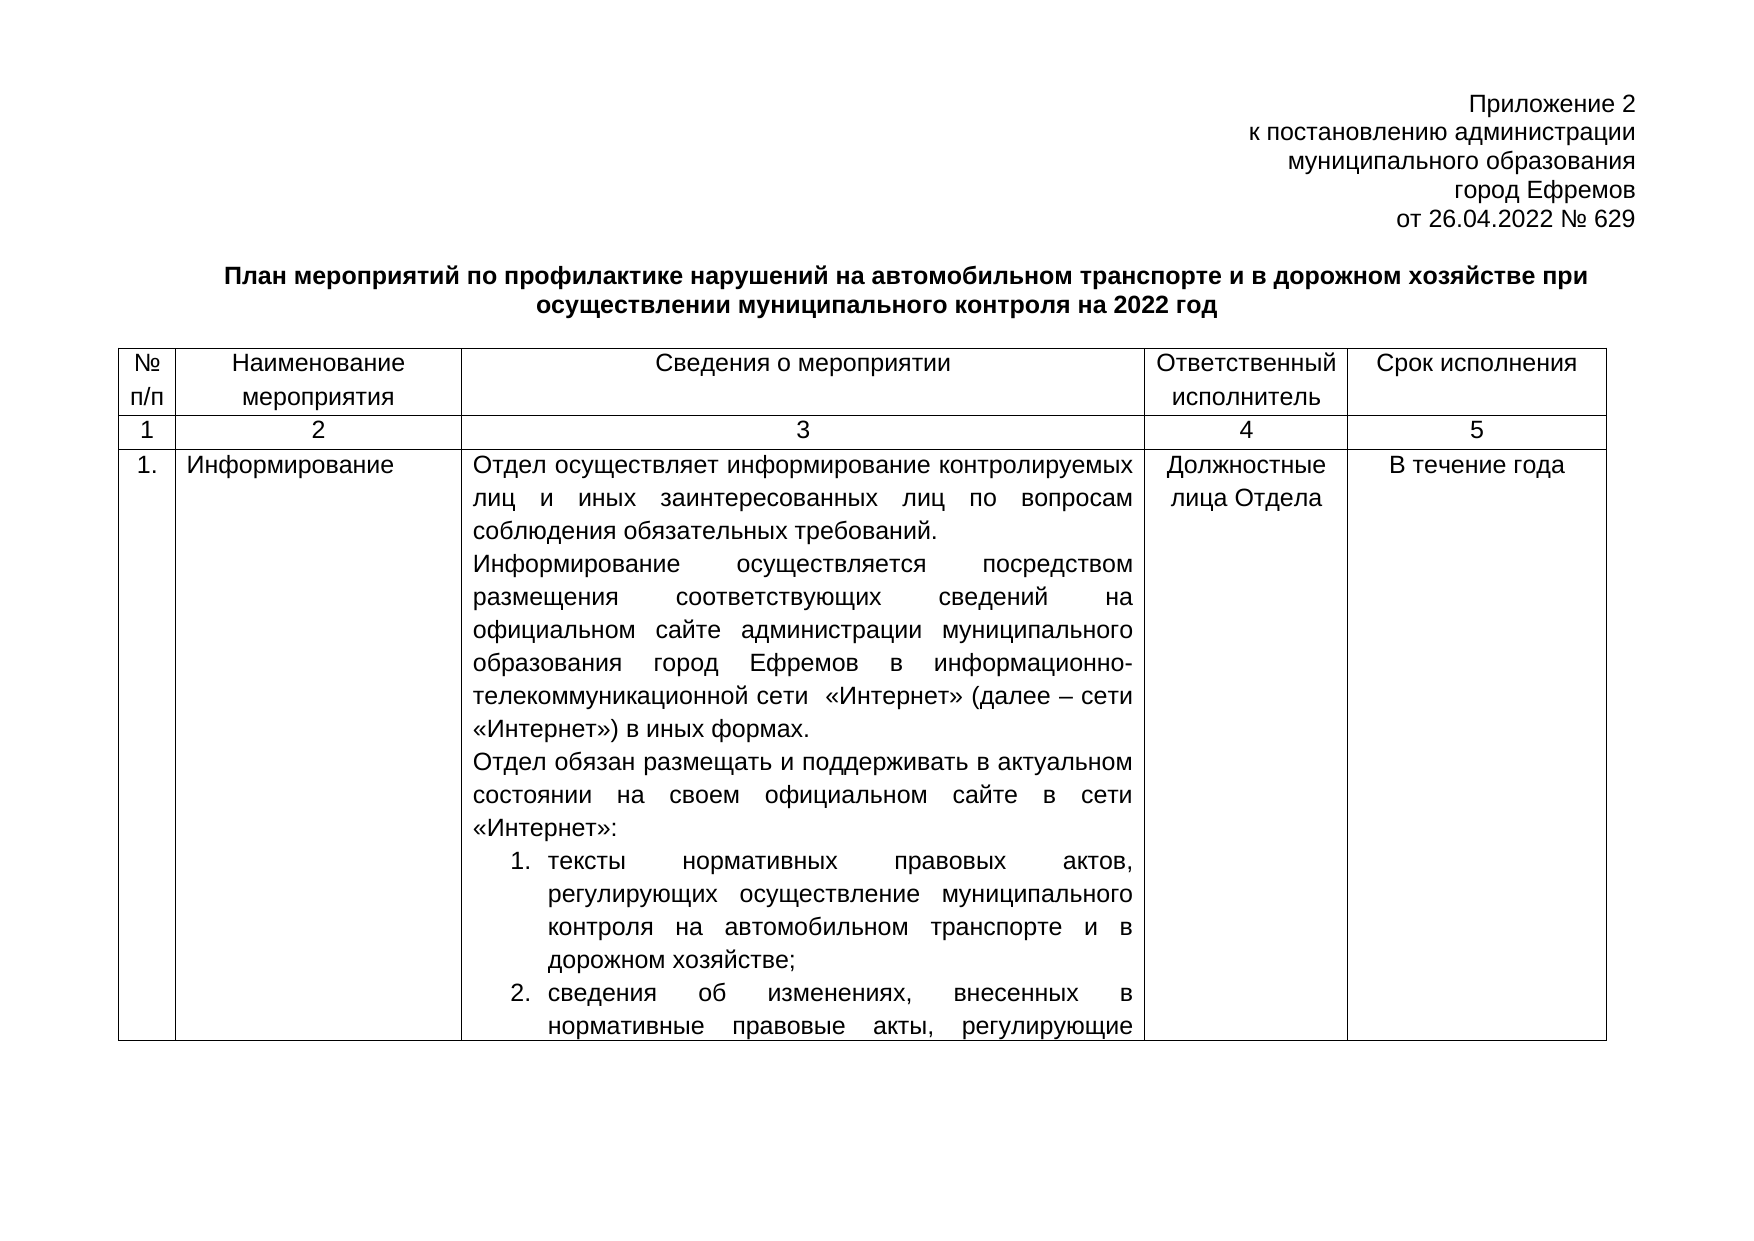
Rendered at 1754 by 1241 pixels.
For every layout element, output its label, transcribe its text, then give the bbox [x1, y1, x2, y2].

text от 26.04.2022 № 629 [118, 204, 1636, 232]
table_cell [462, 450, 1144, 1040]
text город Ефремов [118, 175, 1636, 204]
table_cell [1145, 450, 1347, 1040]
table_cell В течение года [1348, 450, 1606, 1040]
table_header Ответственный исполнитель [1145, 349, 1347, 414]
table_cell 1. [119, 450, 175, 1040]
table_cell 5 [1348, 416, 1606, 448]
table_header № п/п [119, 349, 175, 414]
text муниципального образования [118, 146, 1636, 175]
table_header Сведения о мероприятии [462, 349, 1144, 414]
table_cell 1 [119, 416, 175, 448]
table_cell 2 [176, 416, 461, 448]
text План мероприятий по профилактике нарушений на автомобильном транспорте и в дорожном хозяйстве при осуществлении муниципального контроля на 2022 год [118, 261, 1636, 319]
table_cell 4 [1145, 416, 1347, 448]
table_cell Информирование [176, 450, 461, 1040]
table_header Наименование мероприятия [176, 349, 461, 414]
table_cell 3 [462, 416, 1144, 448]
text Приложение 2 [118, 89, 1636, 117]
table_header Срок исполнения [1348, 349, 1606, 414]
text к постановлению администрации [118, 117, 1636, 146]
